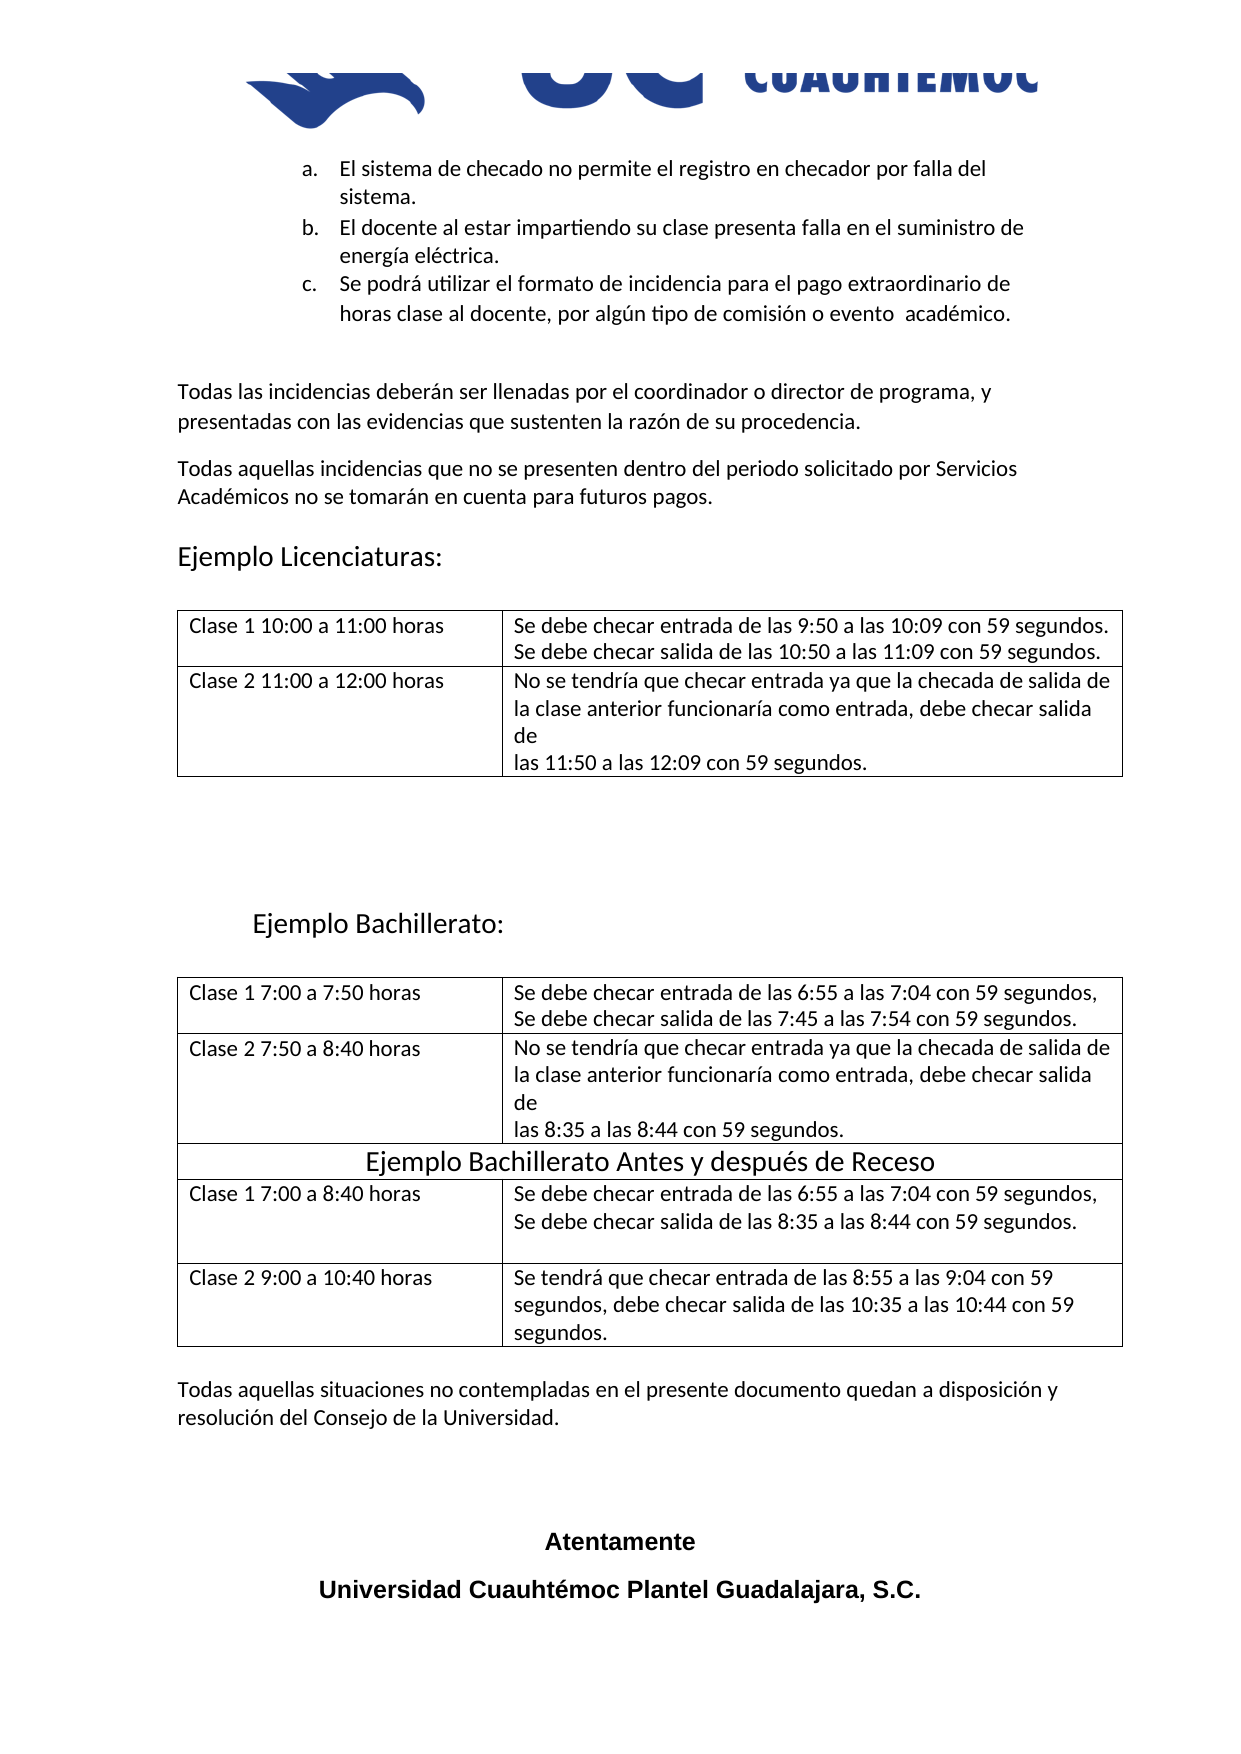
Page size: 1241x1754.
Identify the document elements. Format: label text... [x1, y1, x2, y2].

picture [177, 73, 1063, 139]
table_cell Clase 1 7:00 a 8:40 horas [178, 1180, 502, 1262]
table_header Clase 1 10:00 a 11:00 horas [178, 611, 502, 666]
table_cell Ejemplo Bachillerato Antes y después de Receso [178, 1144, 1122, 1178]
text Atentamente [177, 1527, 1063, 1556]
text Todas las incidencias deberán ser llenadas por el coordinador o director de programa, y presentadas con las evidencias que sustenten la razón de su procedencia. [177, 377, 1062, 435]
text Ejemplo Bachillerato: [177, 905, 1063, 941]
table_cell Se debe checar entrada de las 6:55 a las 7:04 con 59 segundos, Se debe checar salida de las 8:35 a las 8:44 con 59 segundos. [503, 1180, 1122, 1262]
list El docente al estar impartiendo su clase presenta falla en el suministro de energía eléctrica. [302, 213, 1063, 269]
text Todas aquellas situaciones no contempladas en el presente documento quedan a disposición y resolución del Consejo de la Universidad. [177, 1376, 1063, 1432]
list Se podrá utilizar el formato de incidencia para el pago extraordinario de horas clase al docente, por algún tipo de comisión o evento académico. [302, 269, 1052, 327]
table_cell No se tendría que checar entrada ya que la checada de salida de la clase anterior funcionaría como entrada, debe checar salida de las 8:35 a las 8:44 con 59 segundos. [503, 1034, 1122, 1142]
table_cell No se tendría que checar entrada ya que la checada de salida de la clase anterior funcionaría como entrada, debe checar salida de las 11:50 a las 12:09 con 59 segundos. [503, 667, 1122, 776]
table_cell Clase 2 11:00 a 12:00 horas [178, 667, 502, 776]
table_cell Clase 2 7:50 a 8:40 horas [178, 1034, 502, 1142]
text Universidad Cuauhtémoc Plantel Guadalajara, S.C. [177, 1575, 1063, 1603]
text Todas aquellas incidencias que no se presenten dentro del periodo solicitado por Servicios Académicos no se tomarán en cuenta para futuros pagos. [177, 454, 1063, 510]
text Ejemplo Licenciaturas: [177, 538, 1063, 574]
table_cell Se tendrá que checar entrada de las 8:55 a las 9:04 con 59 segundos, debe checar salida de las 10:35 a las 10:44 con 59 segundos. [503, 1264, 1122, 1346]
table_header Se debe checar entrada de las 6:55 a las 7:04 con 59 segundos, Se debe checar salida de las 7:45 a las 7:54 con 59 segundos. [503, 978, 1122, 1033]
table_cell Clase 2 9:00 a 10:40 horas [178, 1264, 502, 1346]
table_header Se debe checar entrada de las 9:50 a las 10:09 con 59 segundos. Se debe checar salida de las 10:50 a las 11:09 con 59 segundos. [503, 611, 1122, 666]
table_header Clase 1 7:00 a 7:50 horas [178, 978, 502, 1033]
list El sistema de checado no permite el registro en checador por falla del sistema. [302, 154, 1063, 210]
